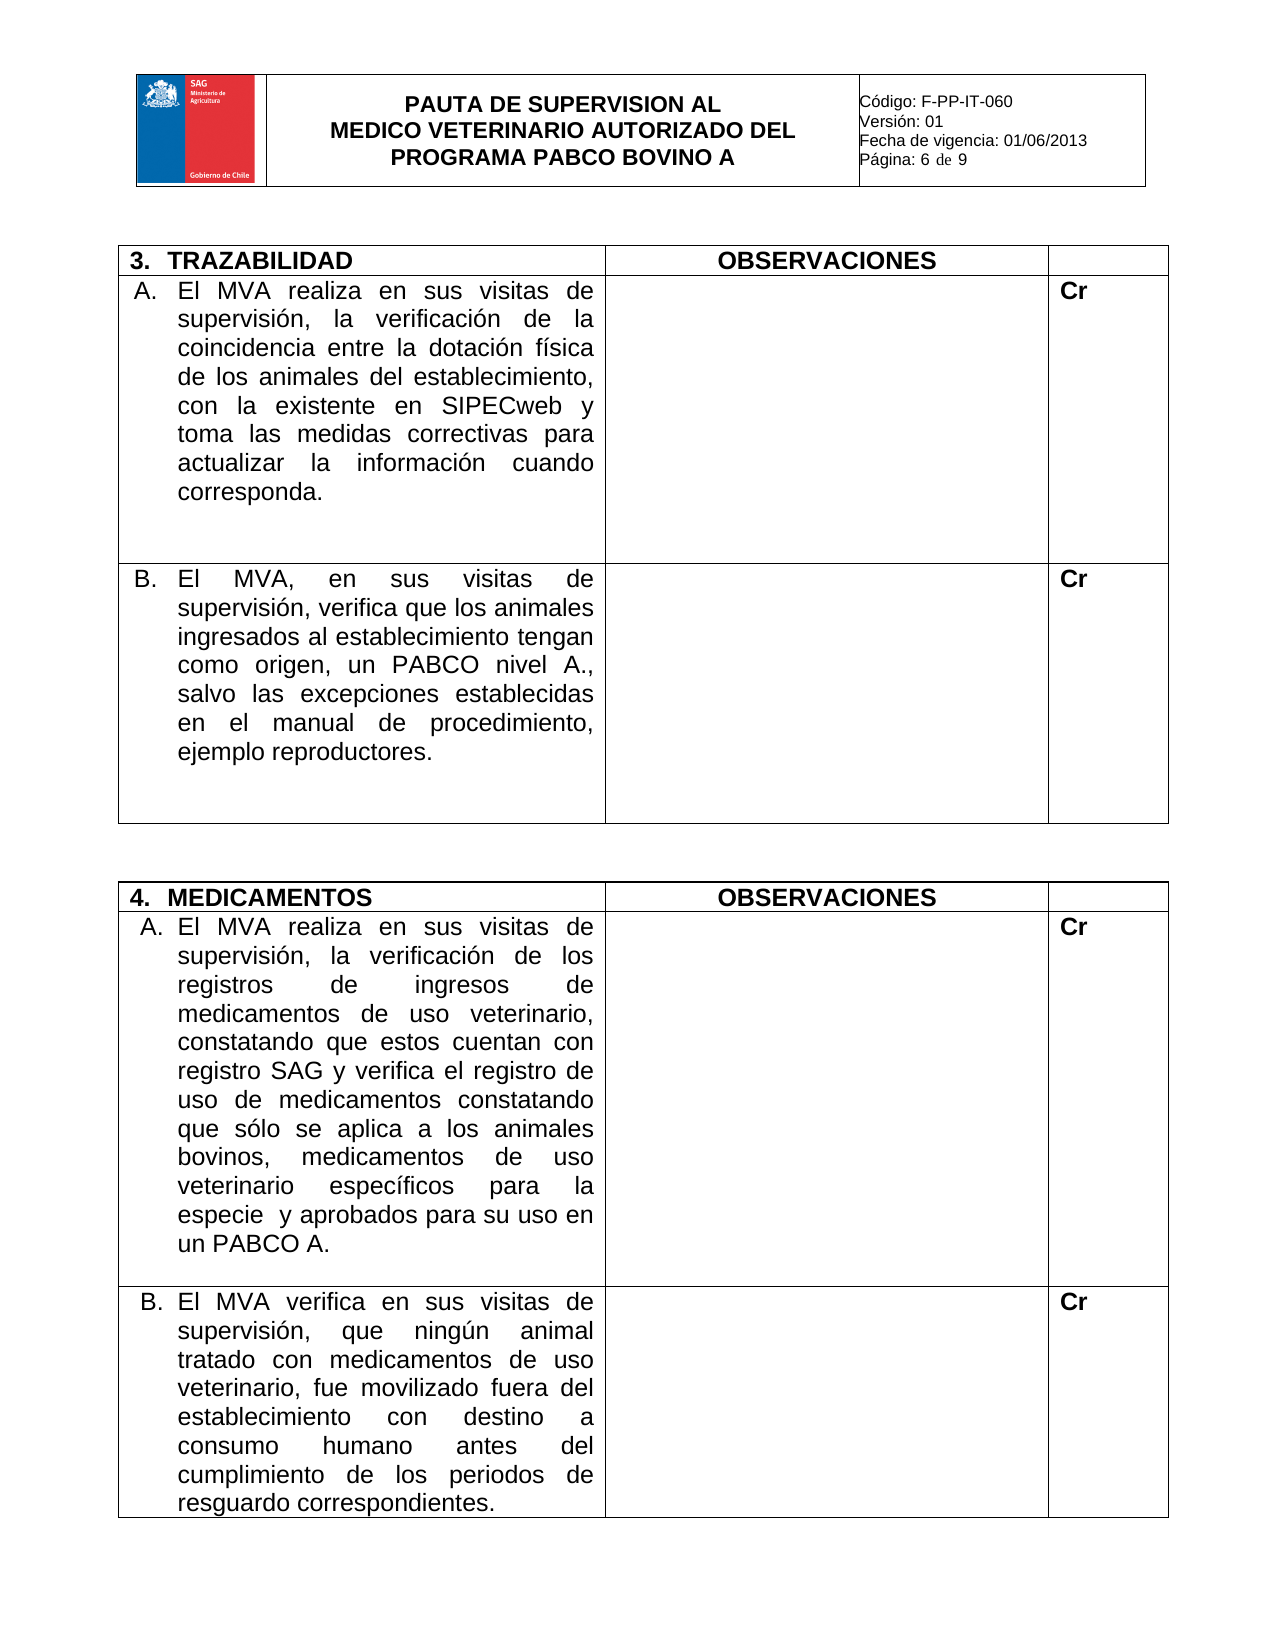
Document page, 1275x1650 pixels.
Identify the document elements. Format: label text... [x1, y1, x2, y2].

table_header Observaciones [606, 246, 1048, 274]
table_cell [606, 276, 1048, 563]
table_cell Cr [1049, 912, 1168, 1286]
table_cell Cr [1049, 564, 1168, 823]
table_cell El MVA realiza en sus visitas de supervisión, la verificación de la coincidencia entre la dotación física de los animales del establecimiento, con la existente en SIPECweb y toma las medidas correctivas para actualizar la información cuando corresponda. [119, 276, 605, 563]
table_header [1049, 883, 1168, 911]
table_cell Cr [1049, 1287, 1168, 1517]
table_header TRAZABILIDAD [119, 246, 605, 274]
table_cell [606, 912, 1048, 1286]
table_header [1049, 246, 1168, 274]
table_cell [606, 564, 1048, 823]
picture [137, 75, 255, 183]
table_cell El MVA, en sus visitas de supervisión, verifica que los animales ingresados al establecimiento tengan como origen, un PABCO nivel A., salvo las excepciones establecidas en el manual de procedimiento, ejemplo reproductores. [119, 564, 605, 823]
table_cell El MVA realiza en sus visitas de supervisión, la verificación de los registros de ingresos de medicamentos de uso veterinario, constatando que estos cuentan con registro SAG y verifica el registro de uso de medicamentos constatando que sólo se aplica a los animales bovinos, medicamentos de uso veterinario específicos para la especie y aprobados para su uso en un PABCO A. [119, 912, 605, 1286]
table_cell Cr [1049, 276, 1168, 563]
table_header MEDICAMENTOS [119, 883, 605, 911]
table_cell [606, 1287, 1048, 1517]
table_header Observaciones [606, 883, 1048, 911]
